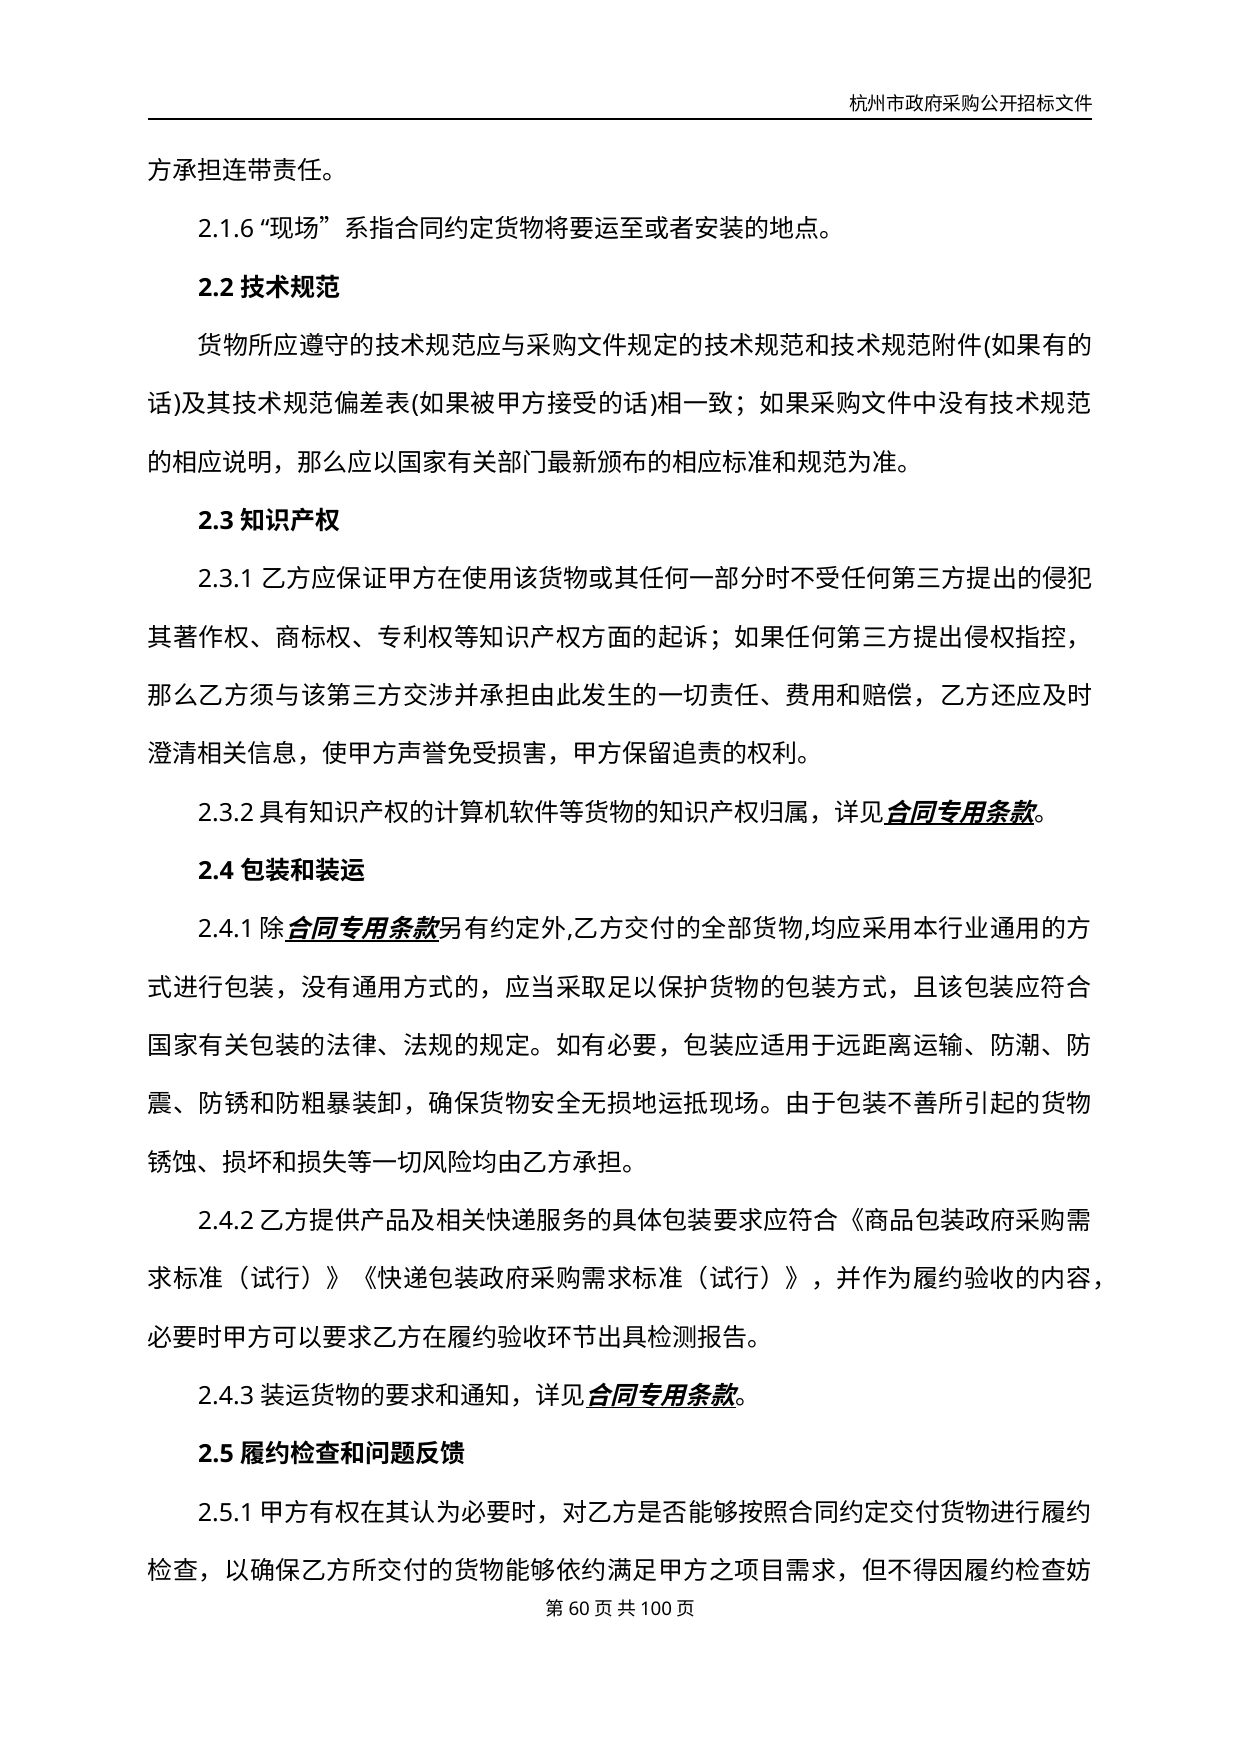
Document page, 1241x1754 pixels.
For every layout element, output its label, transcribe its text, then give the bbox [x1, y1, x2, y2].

text 2.3 知识产权 [148, 483, 1092, 541]
text 2.4.3 装运货物的要求和通知，详见合同专用条款。 [148, 1358, 1092, 1416]
text 2.2 技术规范 [148, 249, 1092, 308]
text 2.4.2乙方提供产品及相关快递服务的具体包装要求应符合《商品包装政府采购需求标准（试行）》《快递包装政府采购需求标准（试行）》，并作为履约验收的内容，必要时甲方可以要求乙方在履约验收环节出具检测报告。 [148, 1183, 1092, 1358]
text 2.4.1除合同专用条款另有约定外,乙方交付的全部货物,均应采用本行业通用的方式进行包装，没有通用方式的，应当采取足以保护货物的包装方式，且该包装应符合国家有关包装的法律、法规的规定。如有必要，包装应适用于远距离运输、防潮、防震、防锈和防粗暴装卸，确保货物安全无损地运抵现场。由于包装不善所引起的货物锈蚀、损坏和损失等一切风险均由乙方承担。 [148, 891, 1092, 1183]
text 2.1.6 “现场”系指合同约定货物将要运至或者安装的地点。 [148, 191, 1092, 249]
text 2.3.2具有知识产权的计算机软件等货物的知识产权归属，详见合同专用条款。 [148, 774, 1092, 833]
text 2.4 包装和装运 [148, 833, 1092, 891]
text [148, 133, 1092, 191]
text 货物所应遵守的技术规范应与采购文件规定的技术规范和技术规范附件(如果有的话)及其技术规范偏差表(如果被甲方接受的话)相一致；如果采购文件中没有技术规范的相应说明，那么应以国家有关部门最新颁布的相应标准和规范为准。 [148, 308, 1092, 483]
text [148, 1474, 1092, 1591]
text 2.3.1 乙方应保证甲方在使用该货物或其任何一部分时不受任何第三方提出的侵犯其著作权、商标权、专利权等知识产权方面的起诉；如果任何第三方提出侵权指控，那么乙方须与该第三方交涉并承担由此发生的一切责任、费用和赔偿，乙方还应及时澄清相关信息，使甲方声誉免受损害，甲方保留追责的权利。 [148, 541, 1092, 774]
text 2.5 履约检查和问题反馈 [148, 1416, 1092, 1474]
